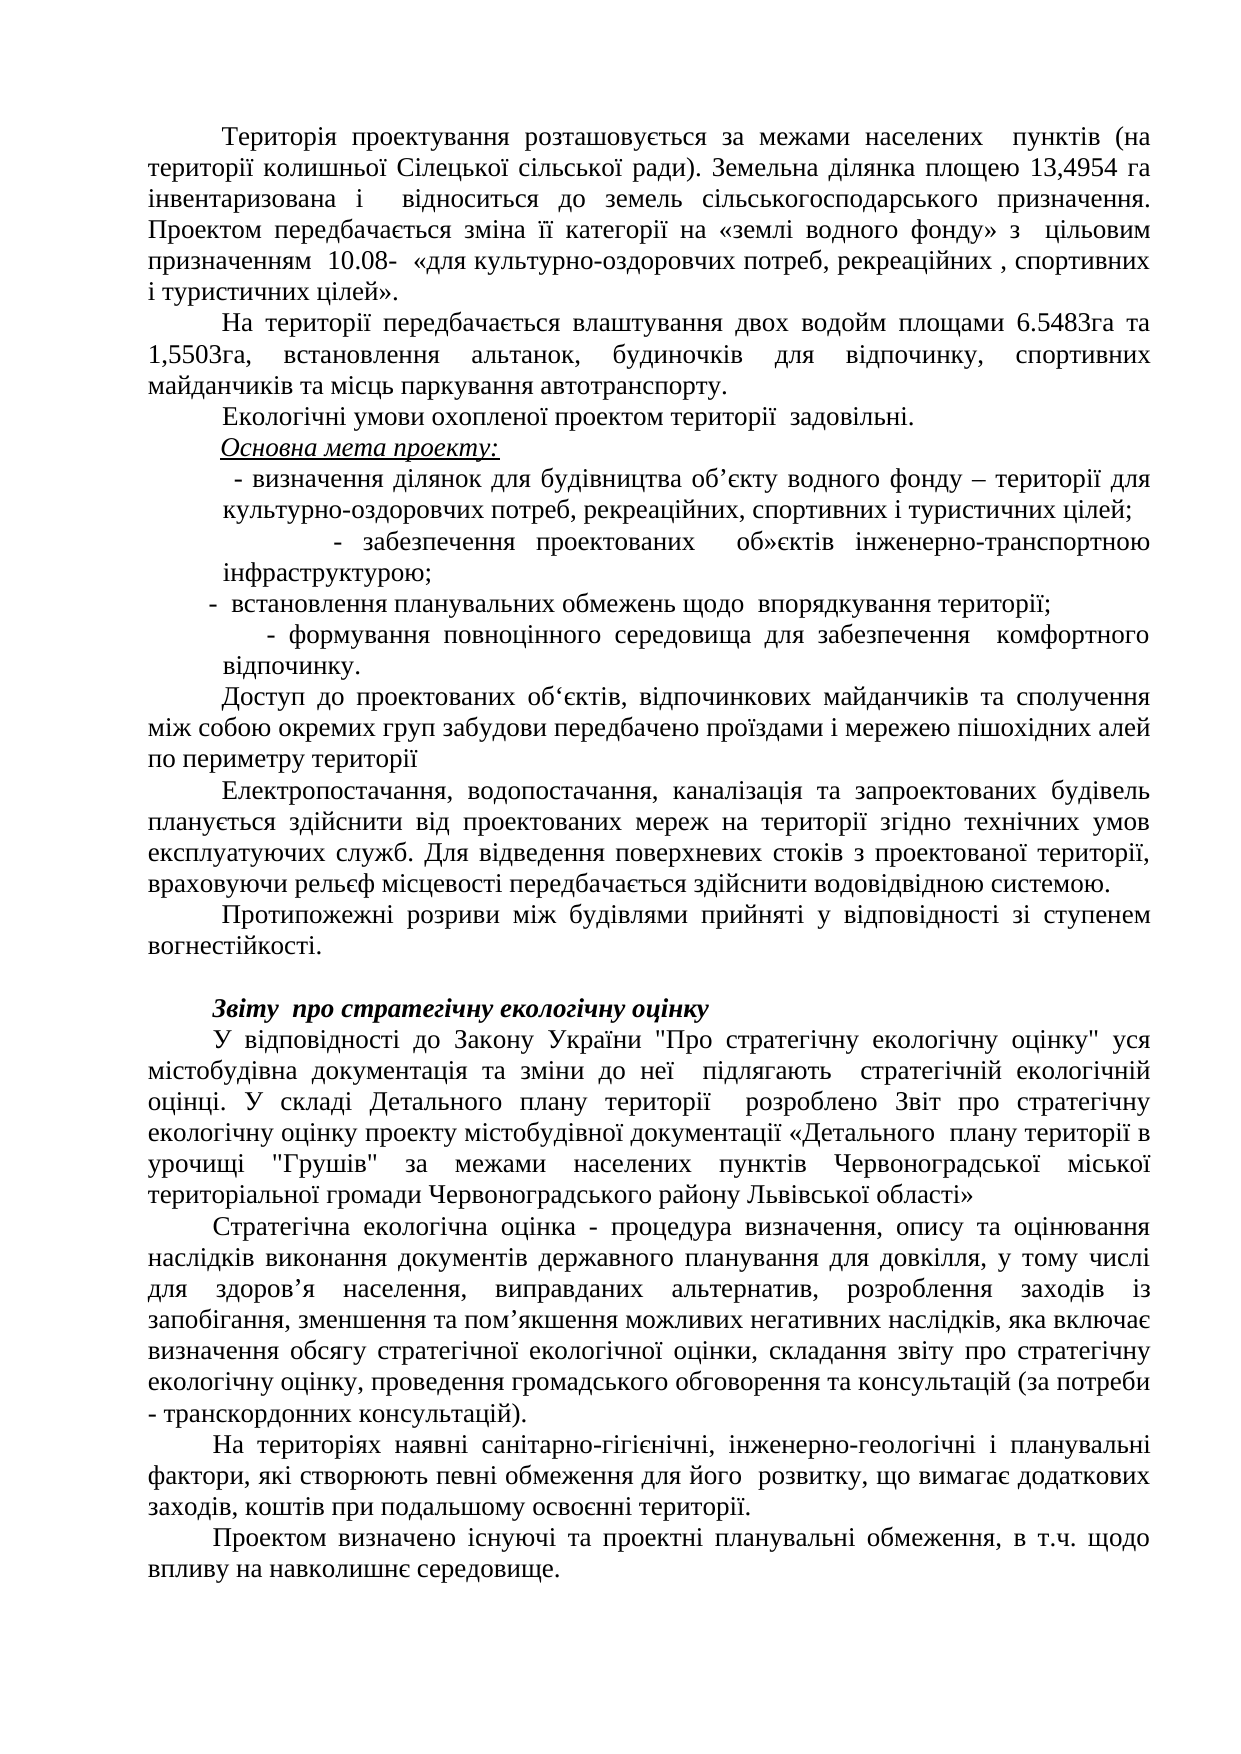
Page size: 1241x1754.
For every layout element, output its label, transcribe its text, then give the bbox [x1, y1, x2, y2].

text Екологічні умови охопленої проектом території задовільні. [148, 400, 1152, 431]
text Звіту про стратегічну екологічну оцінку [148, 992, 1152, 1023]
list - формування повноцінного середовища для забезпечення комфортного відпочинку. [148, 618, 1152, 680]
text Доступ до проектованих об‘єктів, відпочинкових майданчиків та сполучення між собою окремих груп забудови передбачено проїздами і мережею пішохідних алей по периметру території [148, 680, 1152, 774]
text У відповідності до Закону України "Про стратегічну екологічну оцінку" уся містобудівна документація та зміни до неї підлягають стратегічній екологічній оцінці. У складі Детального плану території розроблено Звіт про стратегічну екологічну оцінку проекту містобудівної документації «Детального плану території в урочищі "Грушів" за межами населених пунктів Червоноградської міської територіальної громади Червоноградського району Львівської області» [148, 1023, 1152, 1210]
list - визначення ділянок для будівництва об’єкту водного фонду – території для культурно-оздоровчих потреб, рекреаційних, спортивних і туристичних цілей; [148, 462, 1152, 524]
list На території передбачається влаштування двох водойм площами 6.5483га та 1,5503га, встановлення альтанок, будиночків для відпочинку, спортивних майданчиків та місць паркування автотранспорту. [148, 307, 1152, 400]
list - забезпечення проектованих об»єктів інженерно-транспортною інфраструктурою; [148, 524, 1152, 587]
text На територіях наявні санітарно-гігієнічні, інженерно-геологічні і планувальні фактори, які створюють певні обмеження для його розвитку, що вимагає додаткових заходів, коштів при подальшому освоєнні території. [148, 1428, 1152, 1521]
text Проектом визначено існуючі та проектні планувальні обмеження, в т.ч. щодо впливу на навколишнє середовище. [148, 1521, 1152, 1583]
list Основна мета проекту: [207, 431, 1152, 462]
text Стратегічна екологічна оцінка - процедура визначення, опису та оцінювання наслідків виконання документів державного планування для довкілля, у тому числі для здоров’я населення, виправданих альтернатив, розроблення заходів із запобігання, зменшення та пом’якшення можливих негативних наслідків, яка включає визначення обсягу стратегічної екологічної оцінки, складання звіту про стратегічну екологічну оцінку, проведення громадського обговорення та консультацій (за потреби - транскордонних консультацій). [148, 1210, 1152, 1428]
list Протипожежні розриви між будівлями прийняті у відповідності зі ступенем вогнестійкості. [148, 898, 1152, 961]
list Електропостачання, водопостачання, каналізація та запроектованих будівель планується здійснити від проектованих мереж на території згідно технічних умов експлуатуючих служб. Для відведення поверхневих стоків з проектованої території, враховуючи рельєф місцевості передбачається здійснити водовідвідною системою. [148, 774, 1152, 898]
list - встановлення планувальних обмежень щодо впорядкування території; [148, 587, 1152, 618]
list Територія проектування розташовується за межами населених пунктів (на території колишньої Сілецької сільської ради). Земельна ділянка площею 13,4954 га інвентаризована і відноситься до земель сільськогосподарського призначення. Проектом передбачається зміна її категорії на «землі водного фонду» з цільовим призначенням 10.08- «для культурно-оздоровчих потреб, рекреаційних , спортивних і туристичних цілей». [148, 120, 1152, 307]
